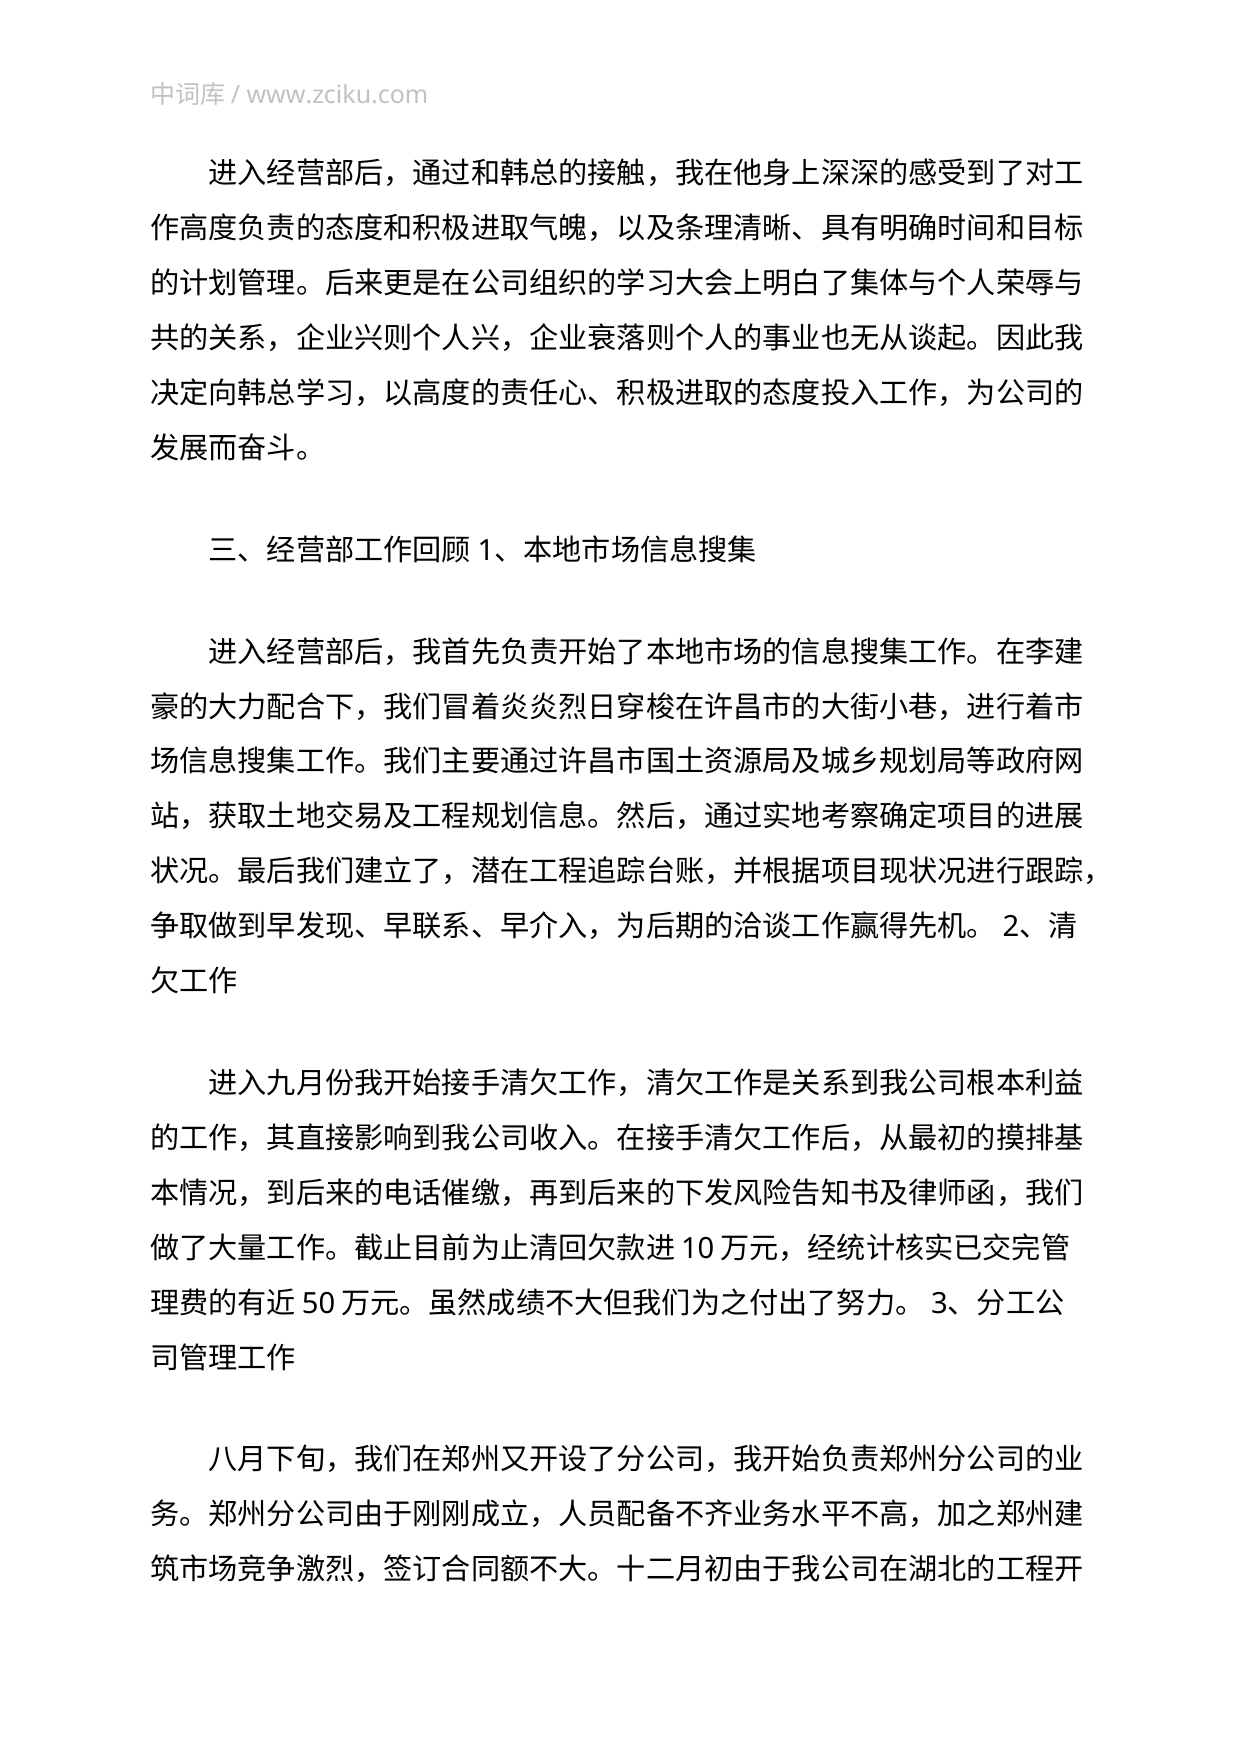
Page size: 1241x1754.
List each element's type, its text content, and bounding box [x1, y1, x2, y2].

text 进入九月份我开始接手清欠工作，清欠工作是关系到我公司根本利益的工作，其直接影响到我公司收入。在接手清欠工作后，从最初的摸排基本情况，到后来的电话催缴，再到后来的下发风险告知书及律师函，我们做了大量工作。截止目前为止清回欠款进10万元，经统计核实已交完管理费的有近50万元。虽然成绩不大但我们为之付出了努力。 3、分工公司管理工作 [150, 1059, 1090, 1376]
text 进入经营部后，通过和韩总的接触，我在他身上深深的感受到了对工作高度负责的态度和积极进取气魄，以及条理清晰、具有明确时间和目标的计划管理。后来更是在公司组织的学习大会上明白了集体与个人荣辱与共的关系，企业兴则个人兴，企业衰落则个人的事业也无从谈起。因此我决定向韩总学习，以高度的责任心、积极进取的态度投入工作，为公司的发展而奋斗。 [150, 150, 1090, 467]
text 进入经营部后，我首先负责开始了本地市场的信息搜集工作。在李建豪的大力配合下，我们冒着炎炎烈日穿梭在许昌市的大街小巷，进行着市场信息搜集工作。我们主要通过许昌市国土资源局及城乡规划局等政府网站，获取土地交易及工程规划信息。然后，通过实地考察确定项目的进展状况。最后我们建立了，潜在工程追踪台账，并根据项目现状况进行跟踪，争取做到早发现、早联系、早介入，为后期的洽谈工作赢得先机。 2、清欠工作 [150, 628, 1090, 1000]
text 三、经营部工作回顾 1、本地市场信息搜集 [150, 526, 1090, 569]
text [150, 1436, 1090, 1588]
